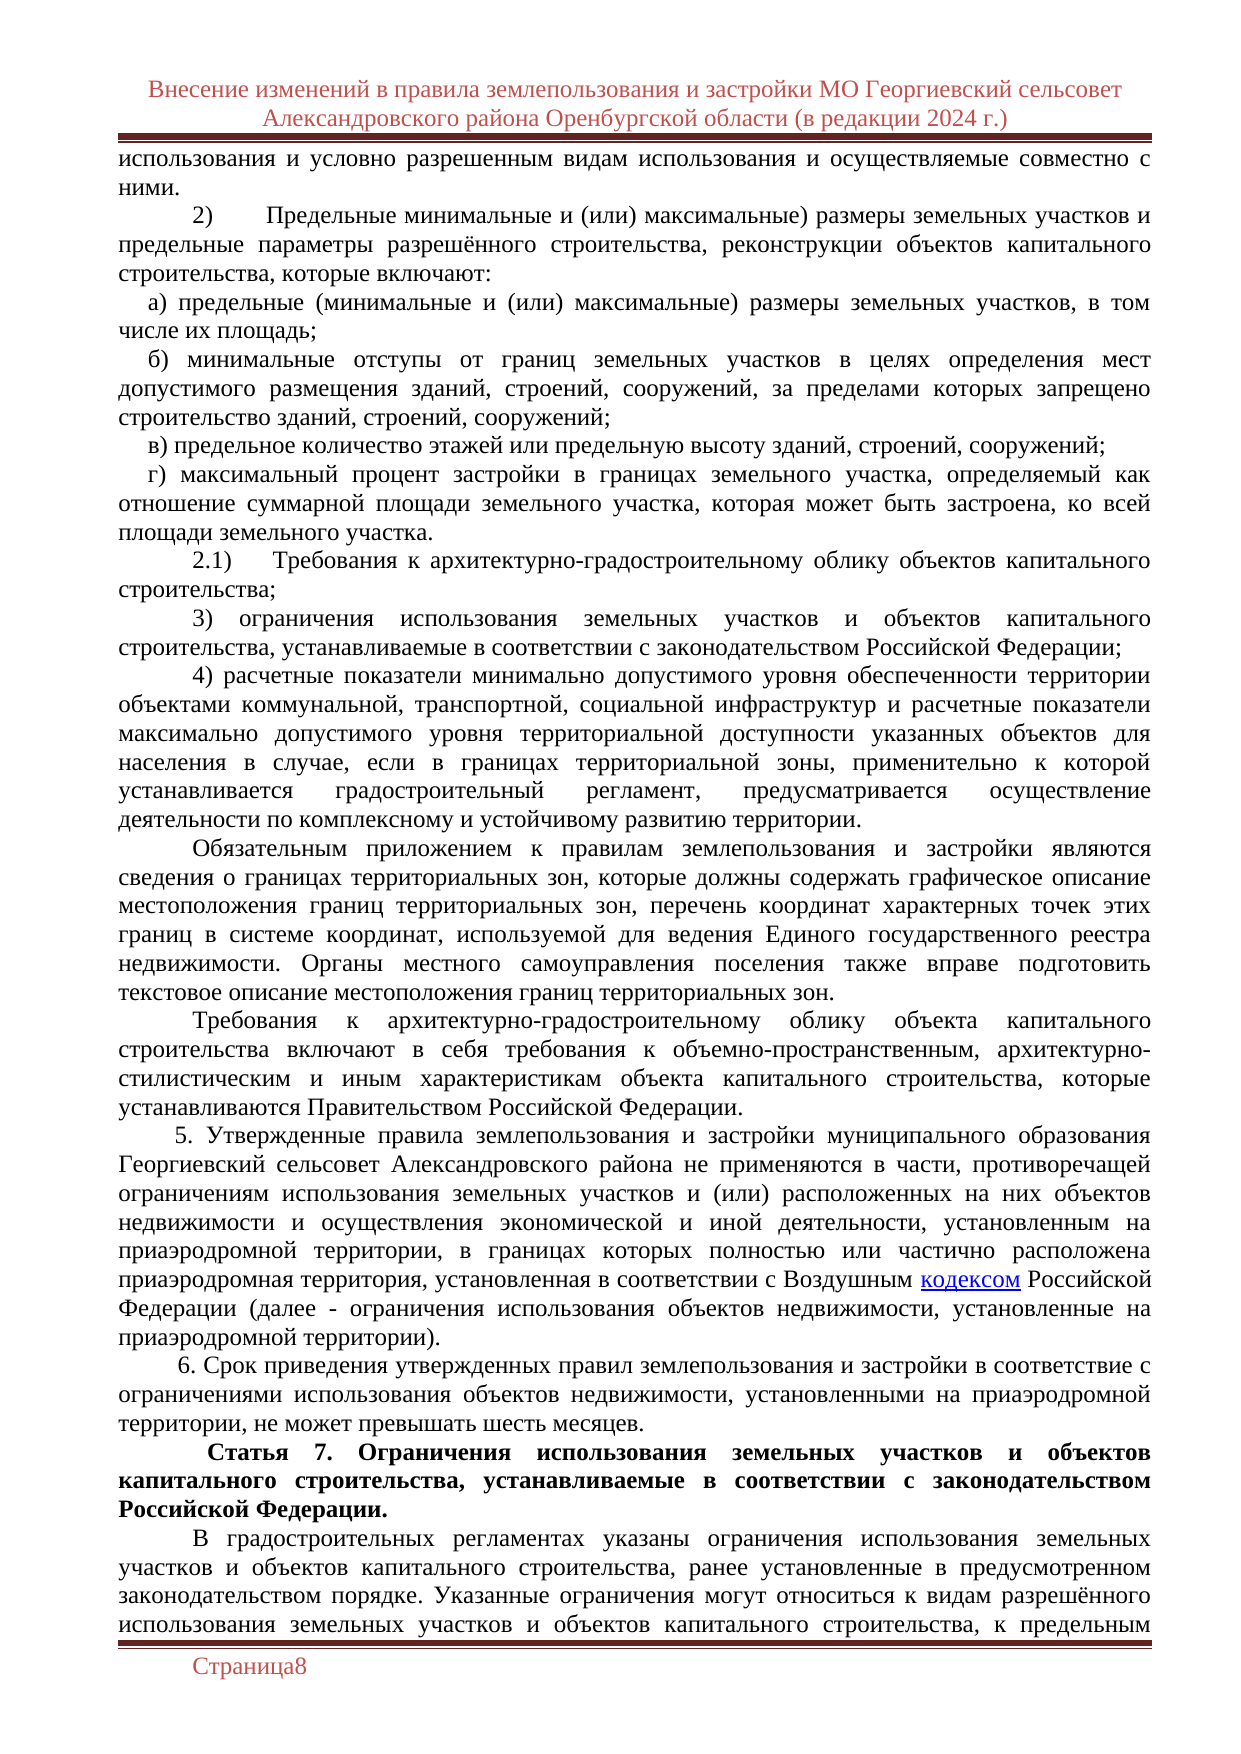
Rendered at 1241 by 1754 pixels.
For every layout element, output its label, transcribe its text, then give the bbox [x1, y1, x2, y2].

text 3) ограничения использования земельных участков и объектов капитального строительства, устанавливаемые в соответствии с законодательством Российской Федерации; [118, 603, 1152, 660]
text в) предельное количество этажей или предельную высоту зданий, строений, сооружений; [118, 430, 1152, 459]
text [118, 1523, 1152, 1638]
text 2.1) Требования к архитектурно-градостроительному облику объектов капитального строительства; [118, 545, 1152, 603]
subtitle Статья 7. Ограничения использования земельных участков и объектов капитального строительства, устанавливаемые в соответствии с законодательством Российской Федерации. [118, 1437, 1152, 1523]
text б) минимальные отступы от границ земельных участков в целях определения мест допустимого размещения зданий, строений, сооружений, за пределами которых запрещено строительство зданий, строений, сооружений; [118, 344, 1152, 430]
text Требования к архитектурно-градостроительному облику объекта капитального строительства включают в себя требования к объемно-пространственным, архитектурно-стилистическим и иным характеристикам объекта капитального строительства, которые устанавливаются Правительством Российской Федерации. [118, 1005, 1152, 1120]
text г) максимальный процент застройки в границах земельного участка, определяемый как отношение суммарной площади земельного участка, которая может быть застроена, ко всей площади земельного участка. [118, 459, 1152, 545]
text Обязательным приложением к правилам землепользования и застройки являются сведения о границах территориальных зон, которые должны содержать графическое описание местоположения границ территориальных зон, перечень координат характерных точек этих границ в системе координат, используемой для ведения Единого государственного реестра недвижимости. Органы местного самоуправления поселения также вправе подготовить текстовое описание местоположения границ территориальных зон. [118, 833, 1152, 1005]
text 6. Срок приведения утвержденных правил землепользования и застройки в соответствие с ограничениями использования объектов недвижимости, установленными на приаэродромной территории, не может превышать шесть месяцев. [118, 1350, 1152, 1437]
text а) предельные (минимальные и (или) максимальные) размеры земельных участков, в том числе их площадь; [118, 287, 1152, 344]
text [118, 143, 1152, 200]
text 4) расчетные показатели минимально допустимого уровня обеспеченности территории объектами коммунальной, транспортной, социальной инфраструктур и расчетные показатели максимально допустимого уровня территориальной доступности указанных объектов для населения в случае, если в границах территориальной зоны, применительно к которой устанавливается градостроительный регламент, предусматривается осуществление деятельности по комплексному и устойчивому развитию территории. [118, 660, 1152, 833]
text 5. Утвержденные правила землепользования и застройки муниципального образования Георгиевский сельсовет Александровского района не применяются в части, противоречащей ограничениям использования земельных участков и (или) расположенных на них объектов недвижимости и осуществления экономической и иной деятельности, установленным на приаэродромной территории, в границах которых полностью или частично расположена приаэродромная территория, установленная в соответствии с Воздушным кодексом Российской Федерации (далее - ограничения использования объектов недвижимости, установленные на приаэродромной территории). [118, 1120, 1152, 1350]
list Предельные минимальные и (или) максимальные) размеры земельных участков и предельные параметры разрешённого строительства, реконструкции объектов капитального строительства, которые включают: [118, 200, 1152, 287]
